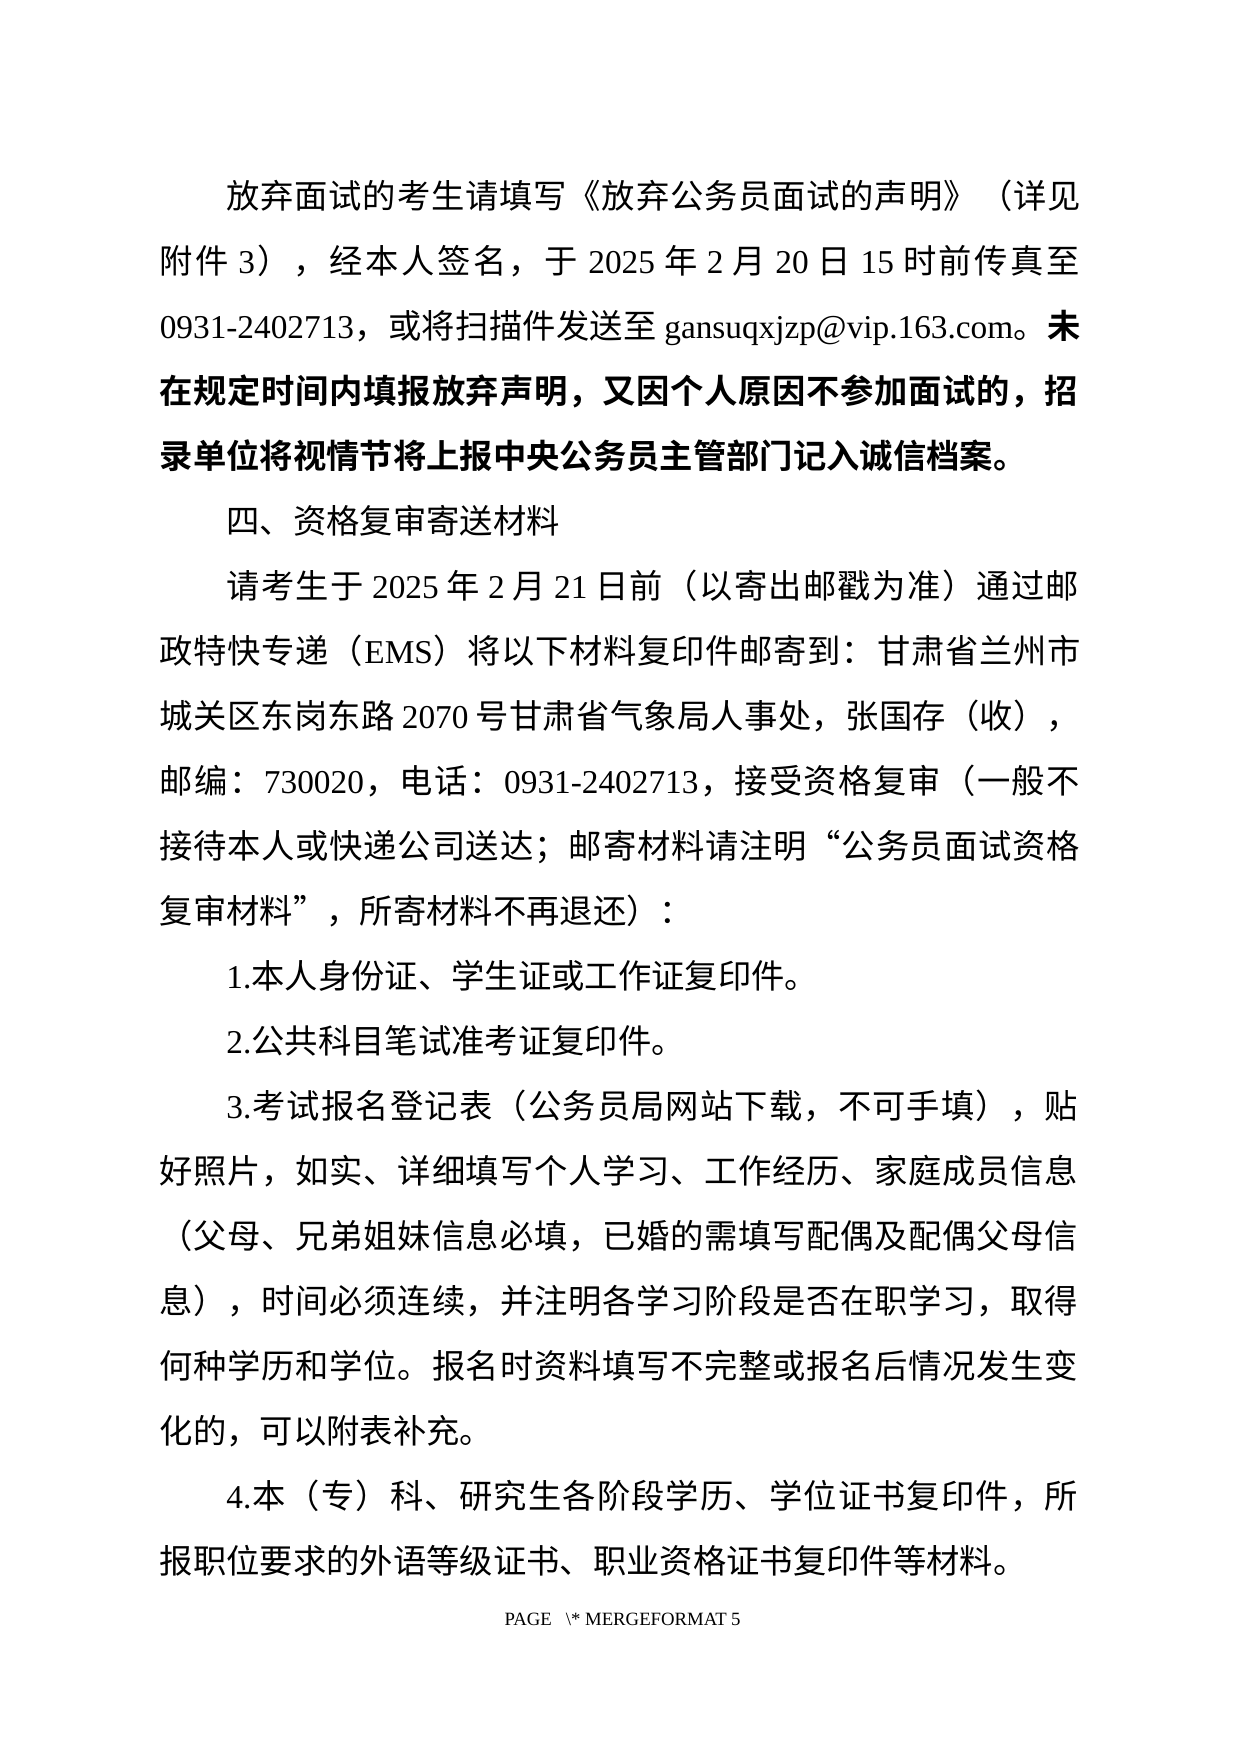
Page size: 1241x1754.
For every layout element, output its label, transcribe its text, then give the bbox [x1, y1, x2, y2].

text 四、资格复审寄送材料 [159, 487, 1081, 552]
text 请考生于2025年2月21日前（以寄出邮戳为准）通过邮政特快专递（EMS）将以下材料复印件邮寄到：甘肃省兰州市城关区东岗东路2070号甘肃省气象局人事处，张国存（收），邮编：730020，电话：0931-2402713，接受资格复审（一般不接待本人或快递公司送达；邮寄材料请注明“公务员面试资格复审材料”，所寄材料不再退还）： [159, 552, 1081, 942]
text 放弃面试的考生请填写《放弃公务员面试的声明》（详见附件3），经本人签名，于2025年2月20日15时前传真至0931-2402713，或将扫描件发送至gansuqxjzp@vip.163.com。未在规定时间内填报放弃声明，又因个人原因不参加面试的，招录单位将视情节将上报中央公务员主管部门记入诚信档案。 [159, 162, 1081, 487]
text 2.公共科目笔试准考证复印件。 [159, 1007, 1081, 1072]
text 3.考试报名登记表（公务员局网站下载，不可手填），贴好照片，如实、详细填写个人学习、工作经历、家庭成员信息（父母、兄弟姐妹信息必填，已婚的需填写配偶及配偶父母信息），时间必须连续，并注明各学习阶段是否在职学习，取得何种学历和学位。报名时资料填写不完整或报名后情况发生变化的，可以附表补充。 [159, 1072, 1081, 1462]
text 1.本人身份证、学生证或工作证复印件。 [159, 942, 1081, 1007]
text 4.本（专）科、研究生各阶段学历、学位证书复印件，所报职位要求的外语等级证书、职业资格证书复印件等材料。 [159, 1462, 1081, 1592]
